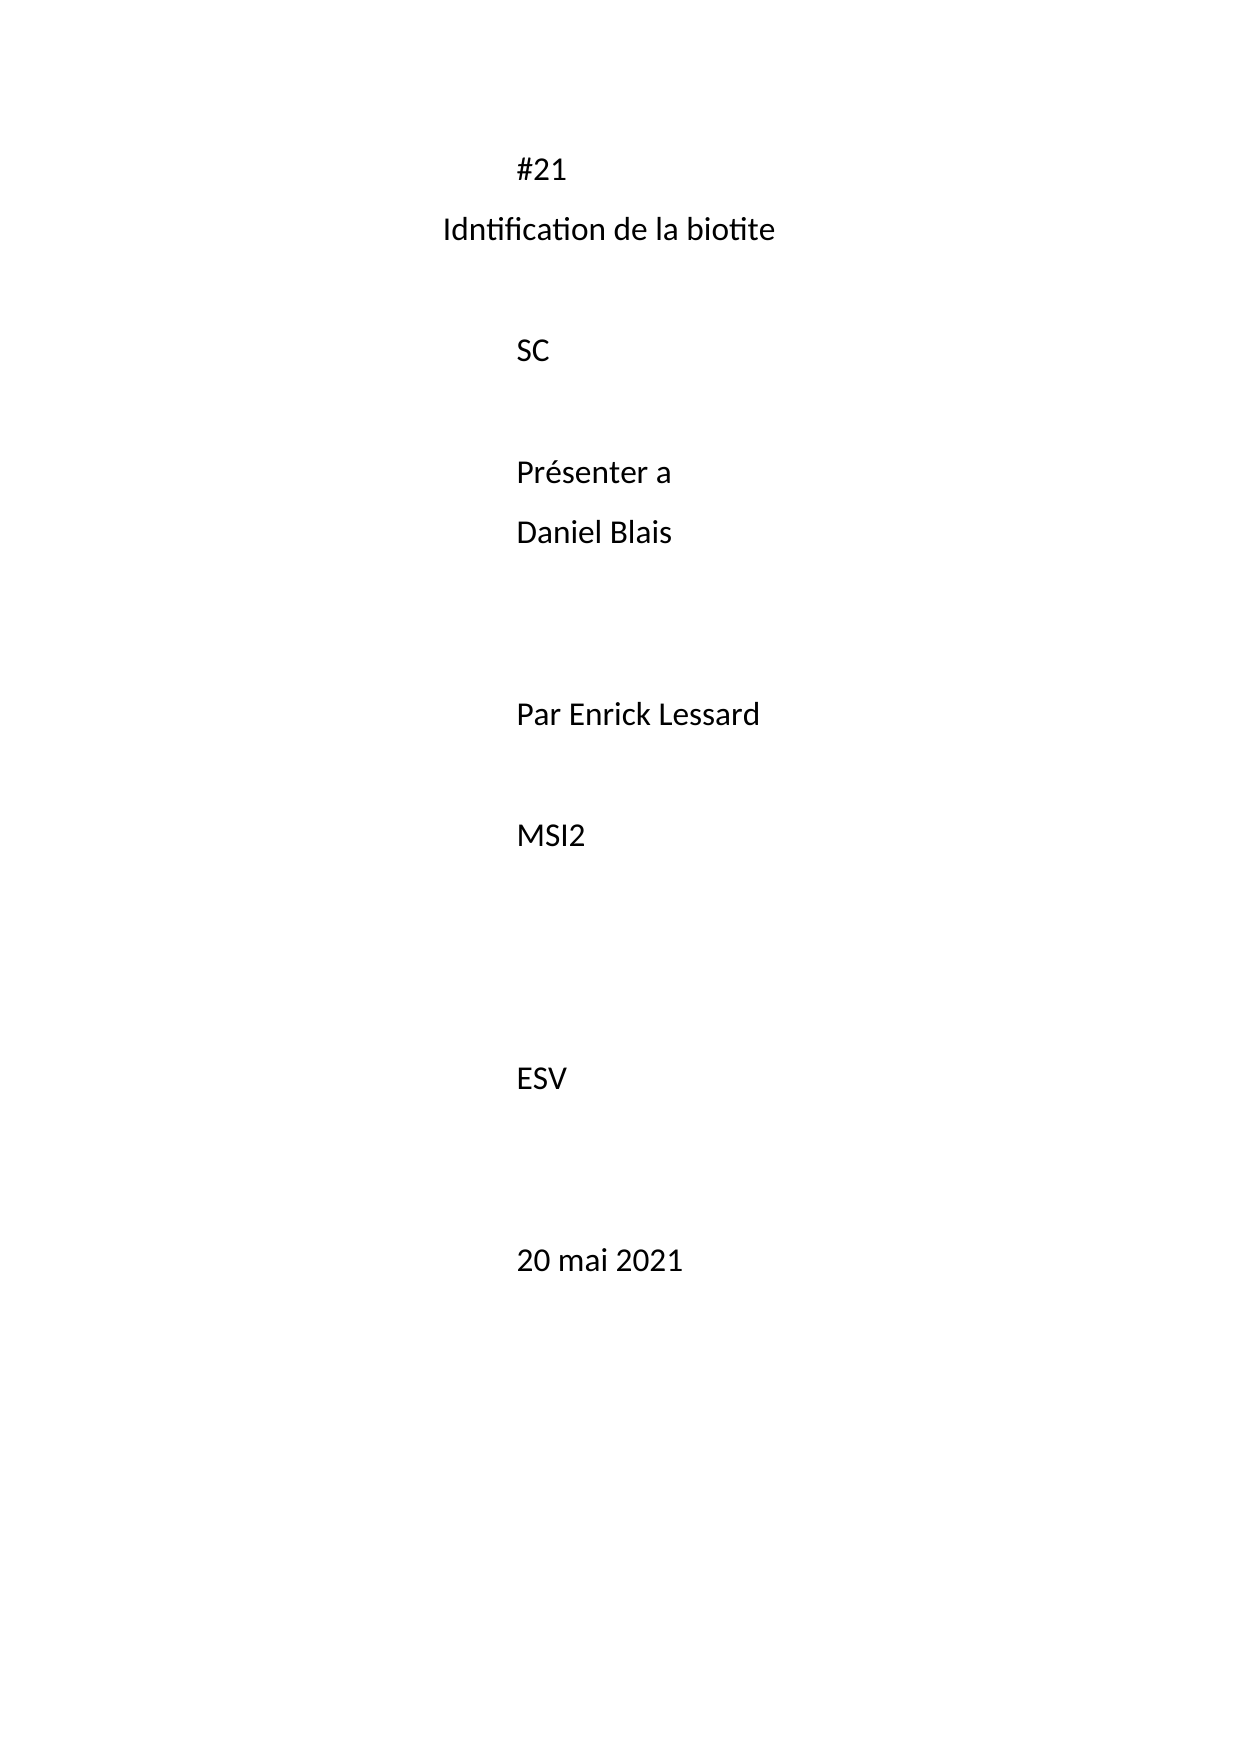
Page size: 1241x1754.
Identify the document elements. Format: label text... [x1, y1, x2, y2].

text ESV [516, 1057, 1093, 1098]
text Présenter a [516, 451, 1093, 491]
text MSI2 [516, 814, 1093, 855]
text SC [516, 329, 1093, 370]
text Par Enrick Lessard [516, 693, 1093, 734]
text Daniel Blais [516, 511, 1093, 552]
text #21 [516, 148, 1093, 188]
text 20 mai 2021 [516, 1239, 1093, 1279]
text Idntification de la biotite [443, 208, 1093, 249]
